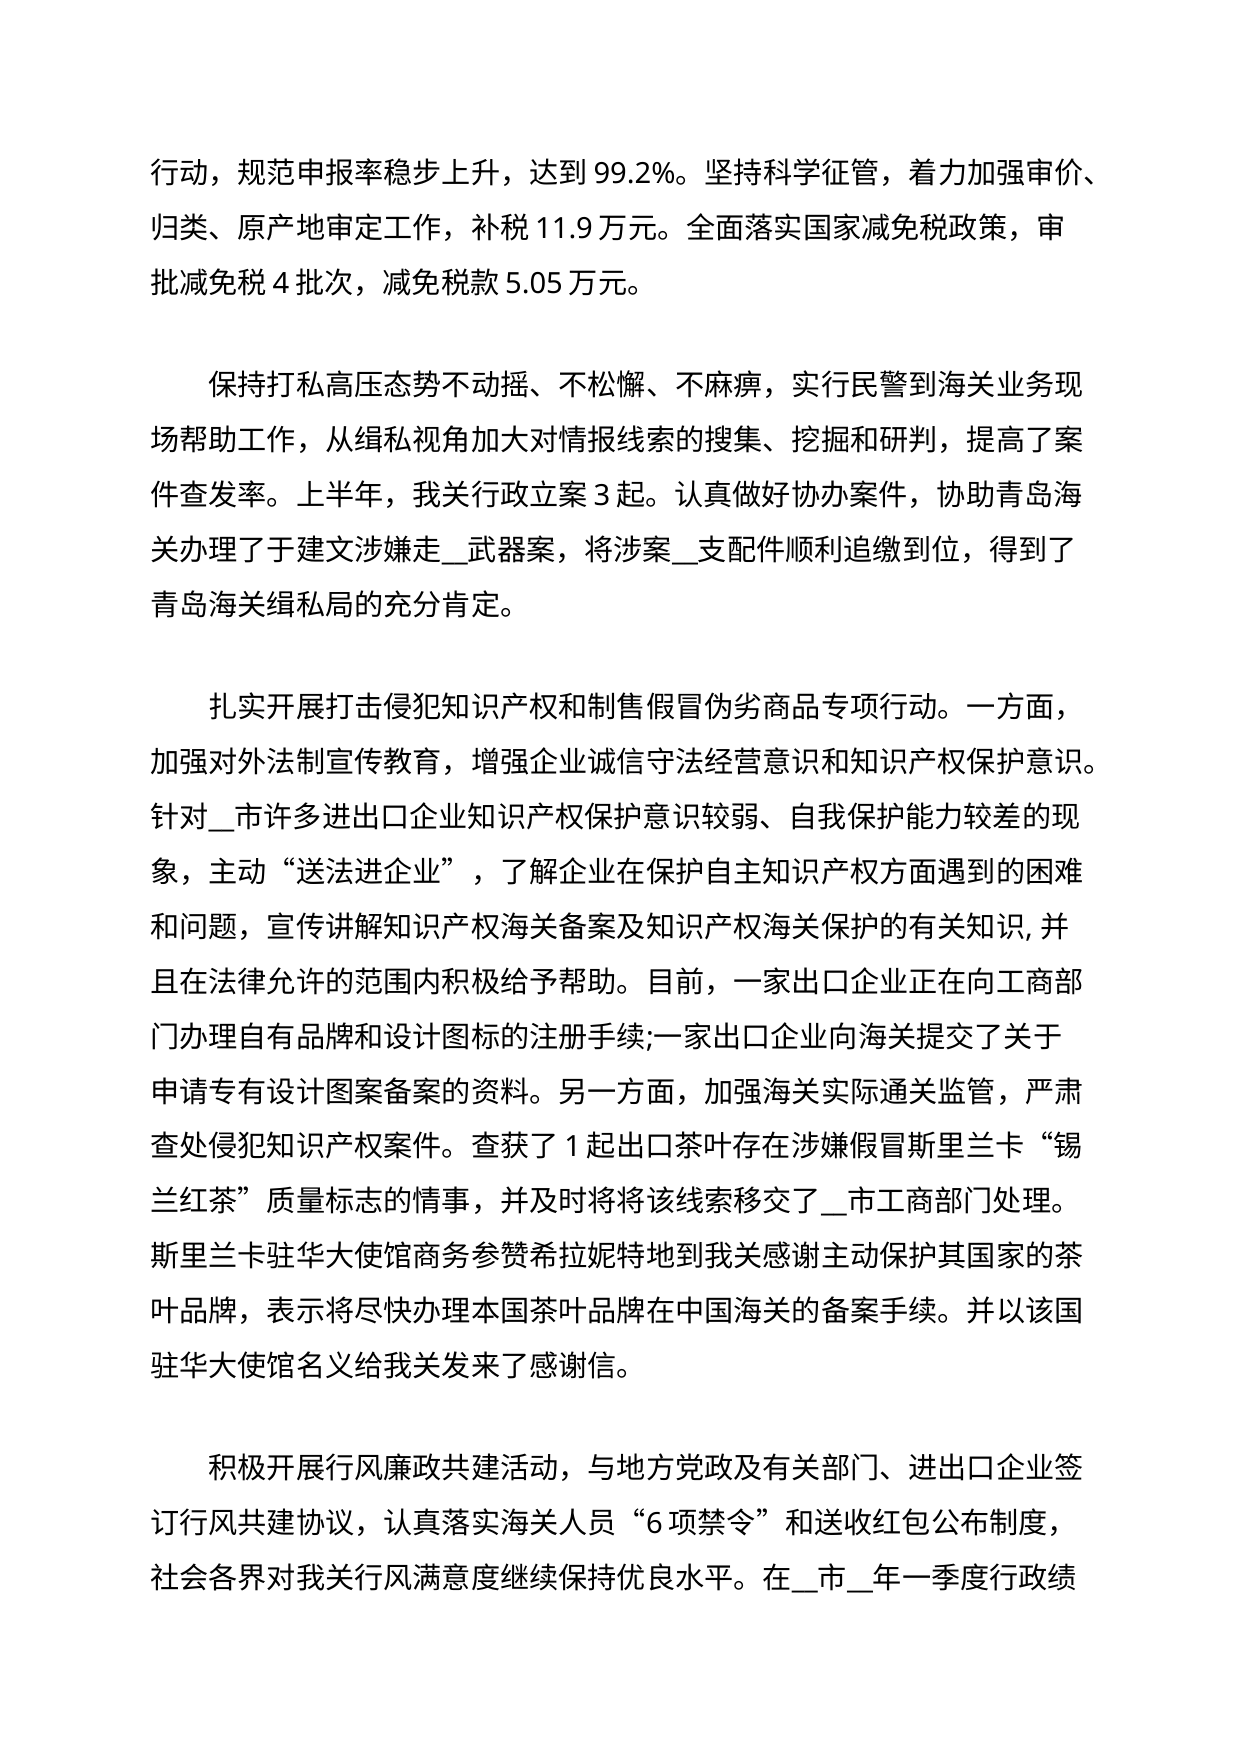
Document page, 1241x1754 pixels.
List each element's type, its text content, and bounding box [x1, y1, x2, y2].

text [150, 150, 1090, 302]
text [150, 1444, 1090, 1597]
text 扎实开展打击侵犯知识产权和制售假冒伪劣商品专项行动。一方面，加强对外法制宣传教育，增强企业诚信守法经营意识和知识产权保护意识。针对__市许多进出口企业知识产权保护意识较弱、自我保护能力较差的现象，主动“送法进企业”，了解企业在保护自主知识产权方面遇到的困难和问题，宣传讲解知识产权海关备案及知识产权海关保护的有关知识, 并且在法律允许的范围内积极给予帮助。目前，一家出口企业正在向工商部门办理自有品牌和设计图标的注册手续;一家出口企业向海关提交了关于申请专有设计图案备案的资料。另一方面，加强海关实际通关监管，严肃查处侵犯知识产权案件。查获了1起出口茶叶存在涉嫌假冒斯里兰卡“锡兰红茶”质量标志的情事，并及时将将该线索移交了__市工商部门处理。斯里兰卡驻华大使馆商务参赞希拉妮特地到我关感谢主动保护其国家的茶叶品牌，表示将尽快办理本国茶叶品牌在中国海关的备案手续。并以该国驻华大使馆名义给我关发来了感谢信。 [150, 683, 1090, 1385]
text 保持打私高压态势不动摇、不松懈、不麻痹，实行民警到海关业务现场帮助工作，从缉私视角加大对情报线索的搜集、挖掘和研判，提高了案件查发率。上半年，我关行政立案3起。认真做好协办案件，协助青岛海关办理了于建文涉嫌走__武器案，将涉案__支配件顺利追缴到位，得到了青岛海关缉私局的充分肯定。 [150, 362, 1090, 624]
